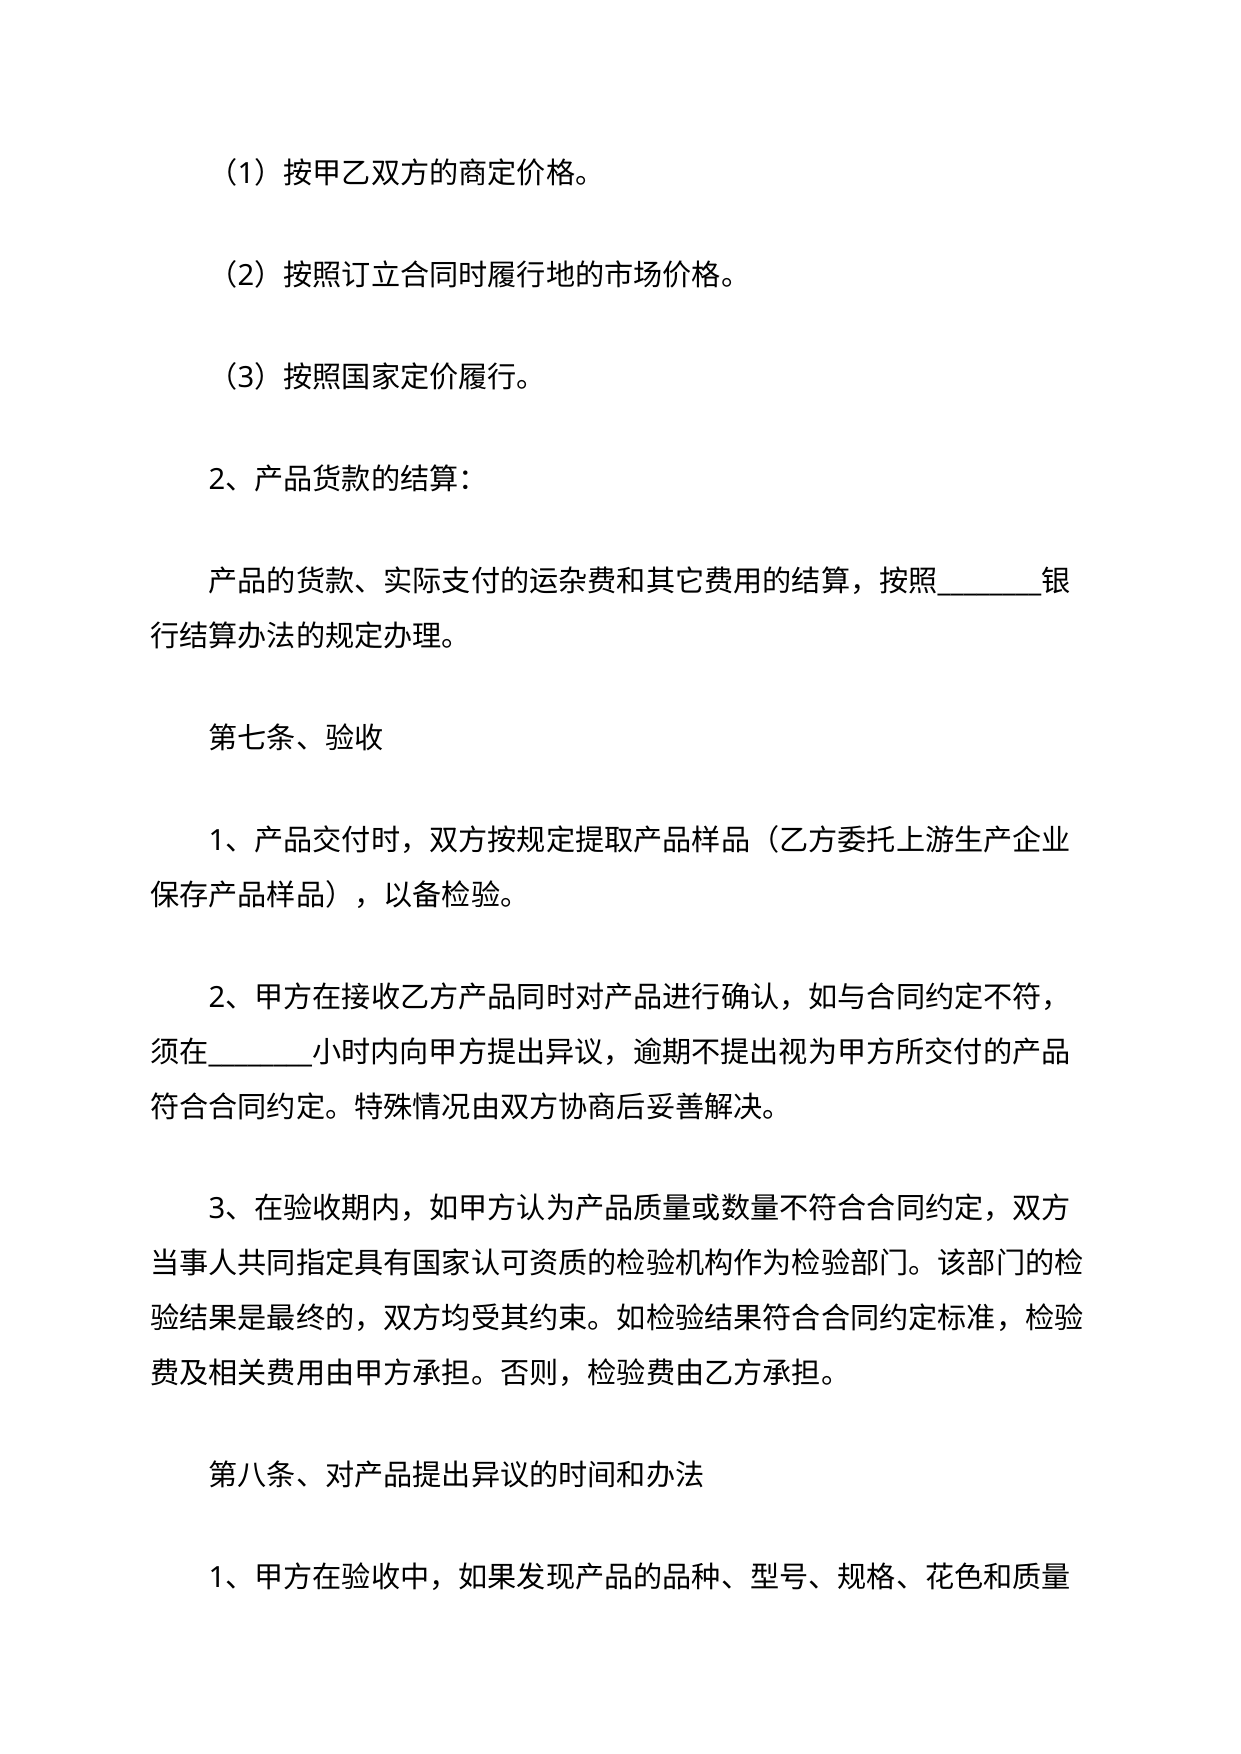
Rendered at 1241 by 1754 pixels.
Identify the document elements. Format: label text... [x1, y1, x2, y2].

text （2）按照订立合同时履行地的市场价格。 [150, 252, 1090, 294]
text 3、在验收期内，如甲方认为产品质量或数量不符合合同约定，双方当事人共同指定具有国家认可资质的检验机构作为检验部门。该部门的检验结果是最终的，双方均受其约束。如检验结果符合合同约定标准，检验费及相关费用由甲方承担。否则，检验费由乙方承担。 [150, 1185, 1090, 1392]
text 2、产品货款的结算： [150, 456, 1090, 498]
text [150, 1553, 1090, 1596]
text （3）按照国家定价履行。 [150, 354, 1090, 396]
text 第八条、对产品提出异议的时间和办法 [150, 1452, 1090, 1494]
text 第七条、验收 [150, 715, 1090, 757]
text 1、产品交付时，双方按规定提取产品样品（乙方委托上游生产企业保存产品样品），以备检验。 [150, 816, 1090, 914]
text 2、甲方在接收乙方产品同时对产品进行确认，如与合同约定不符，须在________小时内向甲方提出异议，逾期不提出视为甲方所交付的产品符合合同约定。特殊情况由双方协商后妥善解决。 [150, 973, 1090, 1126]
text 产品的货款、实际支付的运杂费和其它费用的结算，按照________银行结算办法的规定办理。 [150, 558, 1090, 655]
text （1）按甲乙双方的商定价格。 [150, 150, 1090, 192]
